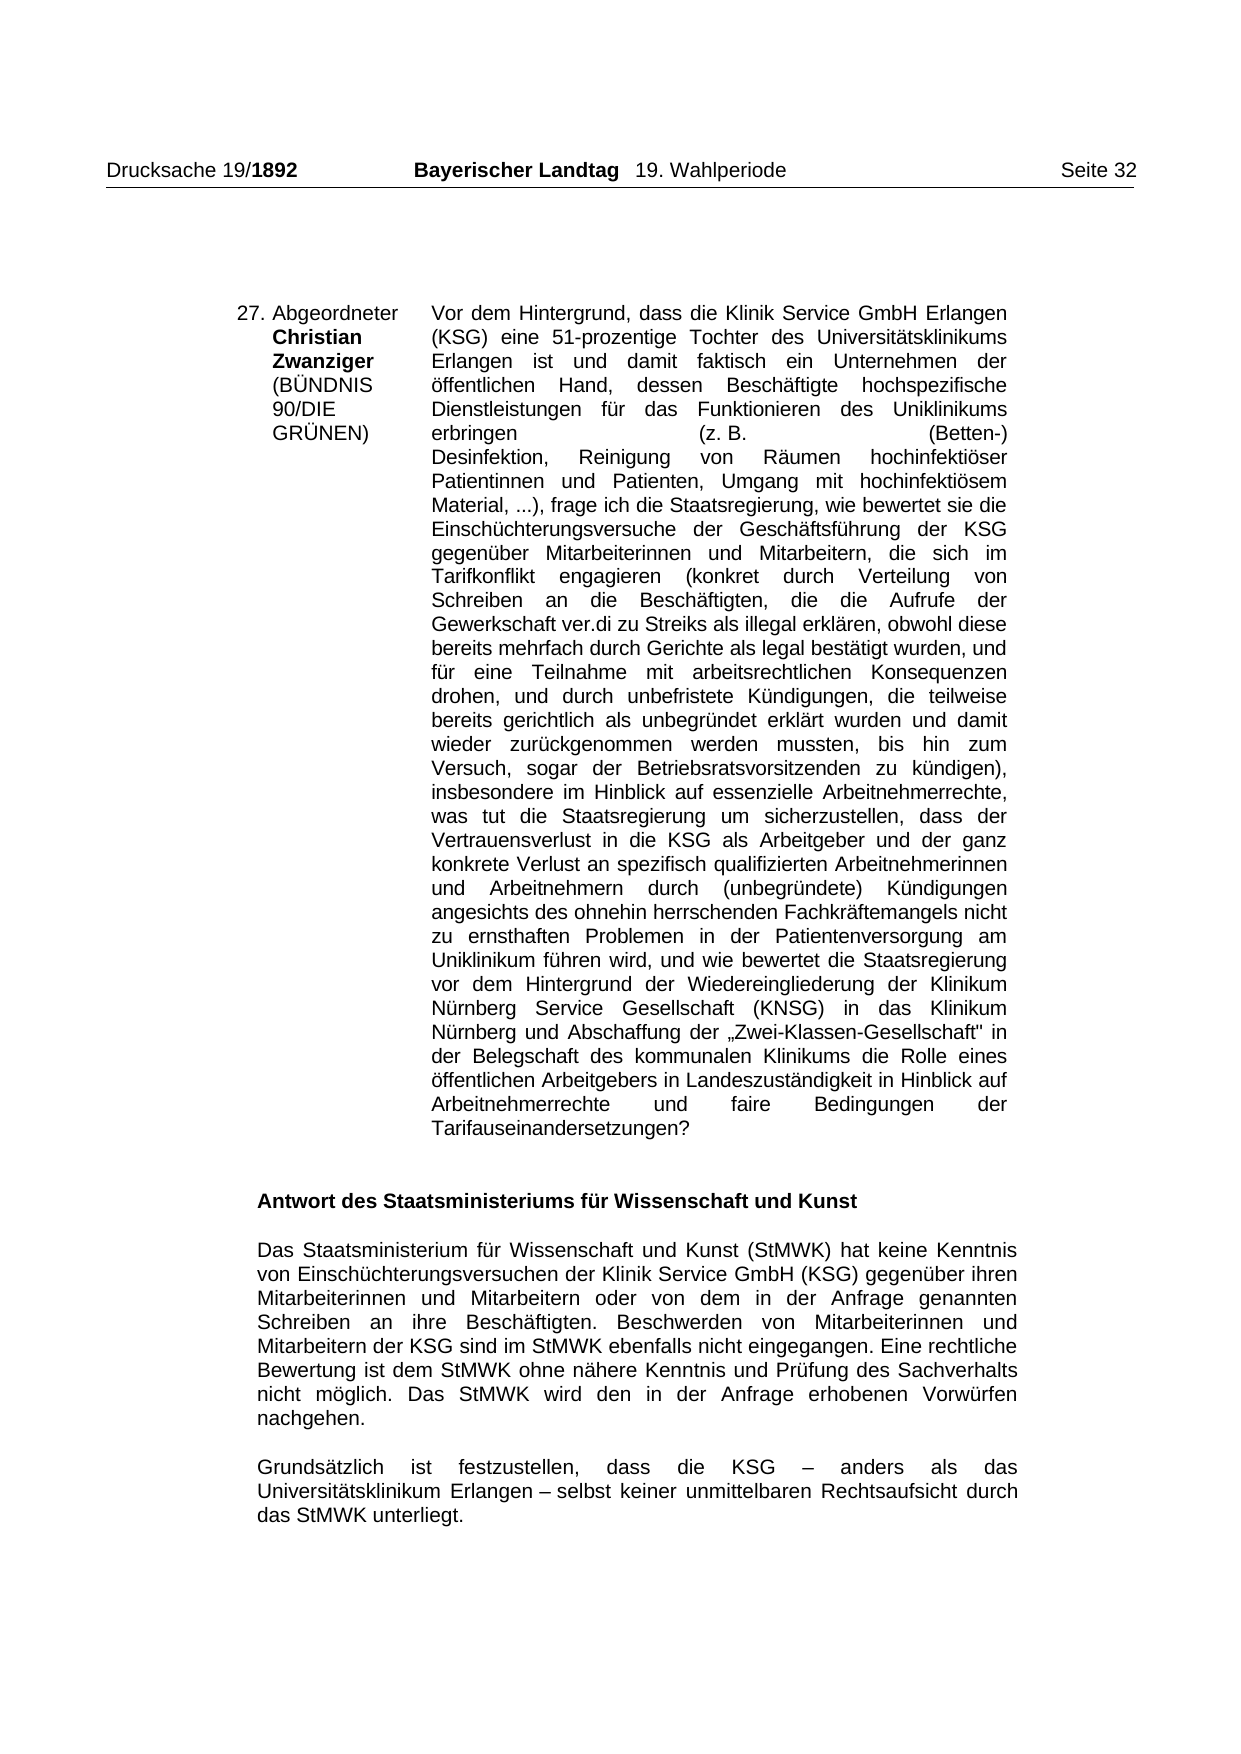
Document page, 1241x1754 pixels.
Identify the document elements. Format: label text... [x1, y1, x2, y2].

text Grundsätzlich ist festzustellen, dass die KSG – anders als das Universitätsklinikum Erlangen – selbst keiner unmittelbaren Rechtsaufsicht durch das StMWK unterliegt. [257, 1455, 1019, 1527]
text Antwort des Staatsministeriums für Wissenschaft und Kunst [257, 1189, 1019, 1213]
table_header Vor dem Hintergrund, dass die Klinik Service GmbH Erlangen (KSG) eine 51-prozentige Tochter des Universitätsklinikums Erlangen ist und damit faktisch ein Unternehmen der öffentlichen Hand, dessen Beschäftigte hochspezifische Dienstleistungen für das Funktionieren des Uniklinikums erbringen (z. B. (Betten-) Desinfektion, Reinigung von Räumen hochinfektiöser Patientinnen und Patienten, Umgang mit hochinfektiösem Material, ...), frage ich die Staatsregierung, wie bewertet sie die Einschüchterungsversuche der Geschäftsführung der KSG gegenüber Mitarbeiterinnen und Mitarbeitern, die sich im Tarifkonflikt engagieren (konkret durch Verteilung von Schreiben an die Beschäftigten, die die Aufrufe der Gewerkschaft ver.di zu Streiks als illegal erklären, obwohl diese bereits mehrfach durch Gerichte als legal bestätigt wurden, und für eine Teilnahme mit arbeitsrechtlichen Konsequenzen drohen, und durch unbefristete Kündigungen, die teilweise bereits gerichtlich als unbegründet erklärt wurden und damit wieder zurückgenommen werden mussten, bis hin zum Versuch, sogar der Betriebsratsvorsitzenden zu kündigen), insbesondere im Hinblick auf essenzielle Arbeitnehmerrechte, was tut die Staatsregierung um sicherzustellen, dass der Vertrauensverlust in die KSG als Arbeitgeber und der ganz konkrete Verlust an spezifisch qualifizierten Arbeitnehmerinnen und Arbeitnehmern durch (unbegründete) Kündigungen angesichts des ohnehin herrschenden Fachkräftemangels nicht zu ernsthaften Problemen in der Patientenversorgung am Uniklinikum führen wird, und wie bewertet die Staatsregierung vor dem Hintergrund der Wiedereingliederung der Klinikum Nürnberg Service Gesellschaft (KNSG) in das Klinikum Nürnberg und Abschaffung der „Zwei-Klassen-Gesellschaft" in der Belegschaft des kommunalen Klinikums die Rolle eines öffentlichen Arbeitgebers in Landeszuständigkeit in Hinblick auf Arbeitnehmerrechte und faire Bedingungen der Tarifauseinandersetzungen? [420, 226, 1019, 1139]
text Das Staatsministerium für Wissenschaft und Kunst (StMWK) hat keine Kenntnis von Einschüchterungsversuchen der Klinik Service GmbH (KSG) gegenüber ihren Mitarbeiterinnen und Mitarbeitern oder von dem in der Anfrage genannten Schreiben an ihre Beschäftigten. Beschwerden von Mitarbeiterinnen und Mitarbeitern der KSG sind im StMWK ebenfalls nicht eingegangen. Eine rechtliche Bewertung ist dem StMWK ohne nähere Kenntnis und Prüfung des Sachverhalts nicht möglich. Das StMWK wird den in der Anfrage erhobenen Vorwürfen nachgehen. [257, 1238, 1019, 1430]
table_header Abgeordneter Christian Zwanziger (BÜNDNIS 90/DIE GRÜNEN) [225, 226, 420, 1139]
